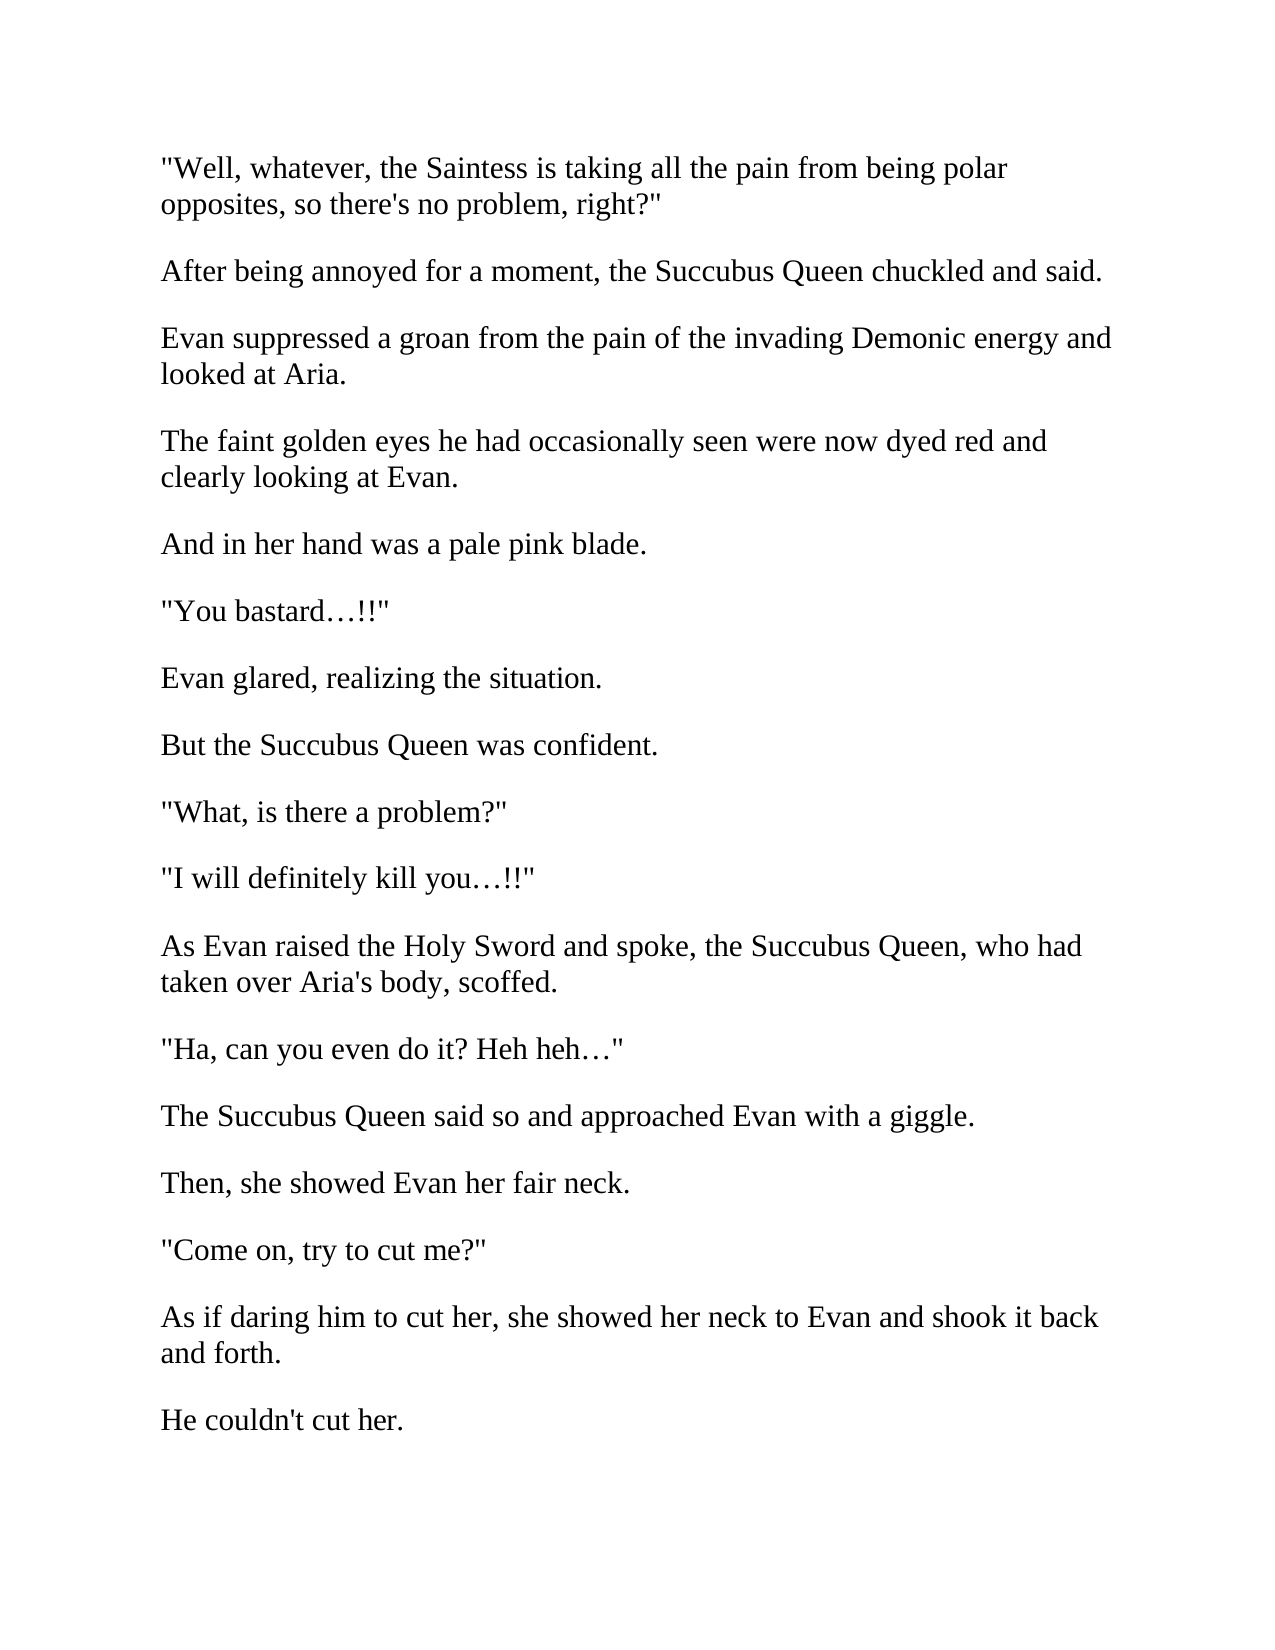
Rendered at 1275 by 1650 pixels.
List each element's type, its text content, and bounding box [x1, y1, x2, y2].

text "I will definitely kill you…!!" [160, 860, 1127, 896]
text "Well, whatever, the Saintess is taking all the pain from being polar opposites, so there's no problem, right?" [160, 149, 1100, 221]
text The Succubus Queen said so and approached Evan with a giggle. Then, she showed Evan her fair neck. [160, 1097, 1002, 1200]
text He couldn't cut her. [160, 1401, 1127, 1437]
text Evan glared, realizing the situation. [160, 659, 1127, 695]
text The faint golden eyes he had occasionally seen were now dyed red and clearly looking at Evan. [160, 422, 1100, 494]
text Evan suppressed a groan from the pain of the invading Demonic energy and looked at Aria. [160, 319, 1127, 391]
text "Come on, try to cut me?" [160, 1231, 1127, 1267]
text As Evan raised the Holy Sword and spoke, the Succubus Queen, who had taken over Aria's body, scoffed. [160, 927, 1113, 999]
text After being annoyed for a moment, the Succubus Queen chuckled and said. [160, 252, 1127, 288]
text "Ha, can you even do it? Heh heh…" [160, 1030, 1127, 1066]
text As if daring him to cut her, she showed her neck to Evan and shook it back and forth. [160, 1298, 1113, 1370]
text And in her hand was a pale pink blade. "You bastard…!!" [160, 526, 665, 628]
text But the Succubus Queen was confident. "What, is there a problem?" [160, 726, 665, 829]
